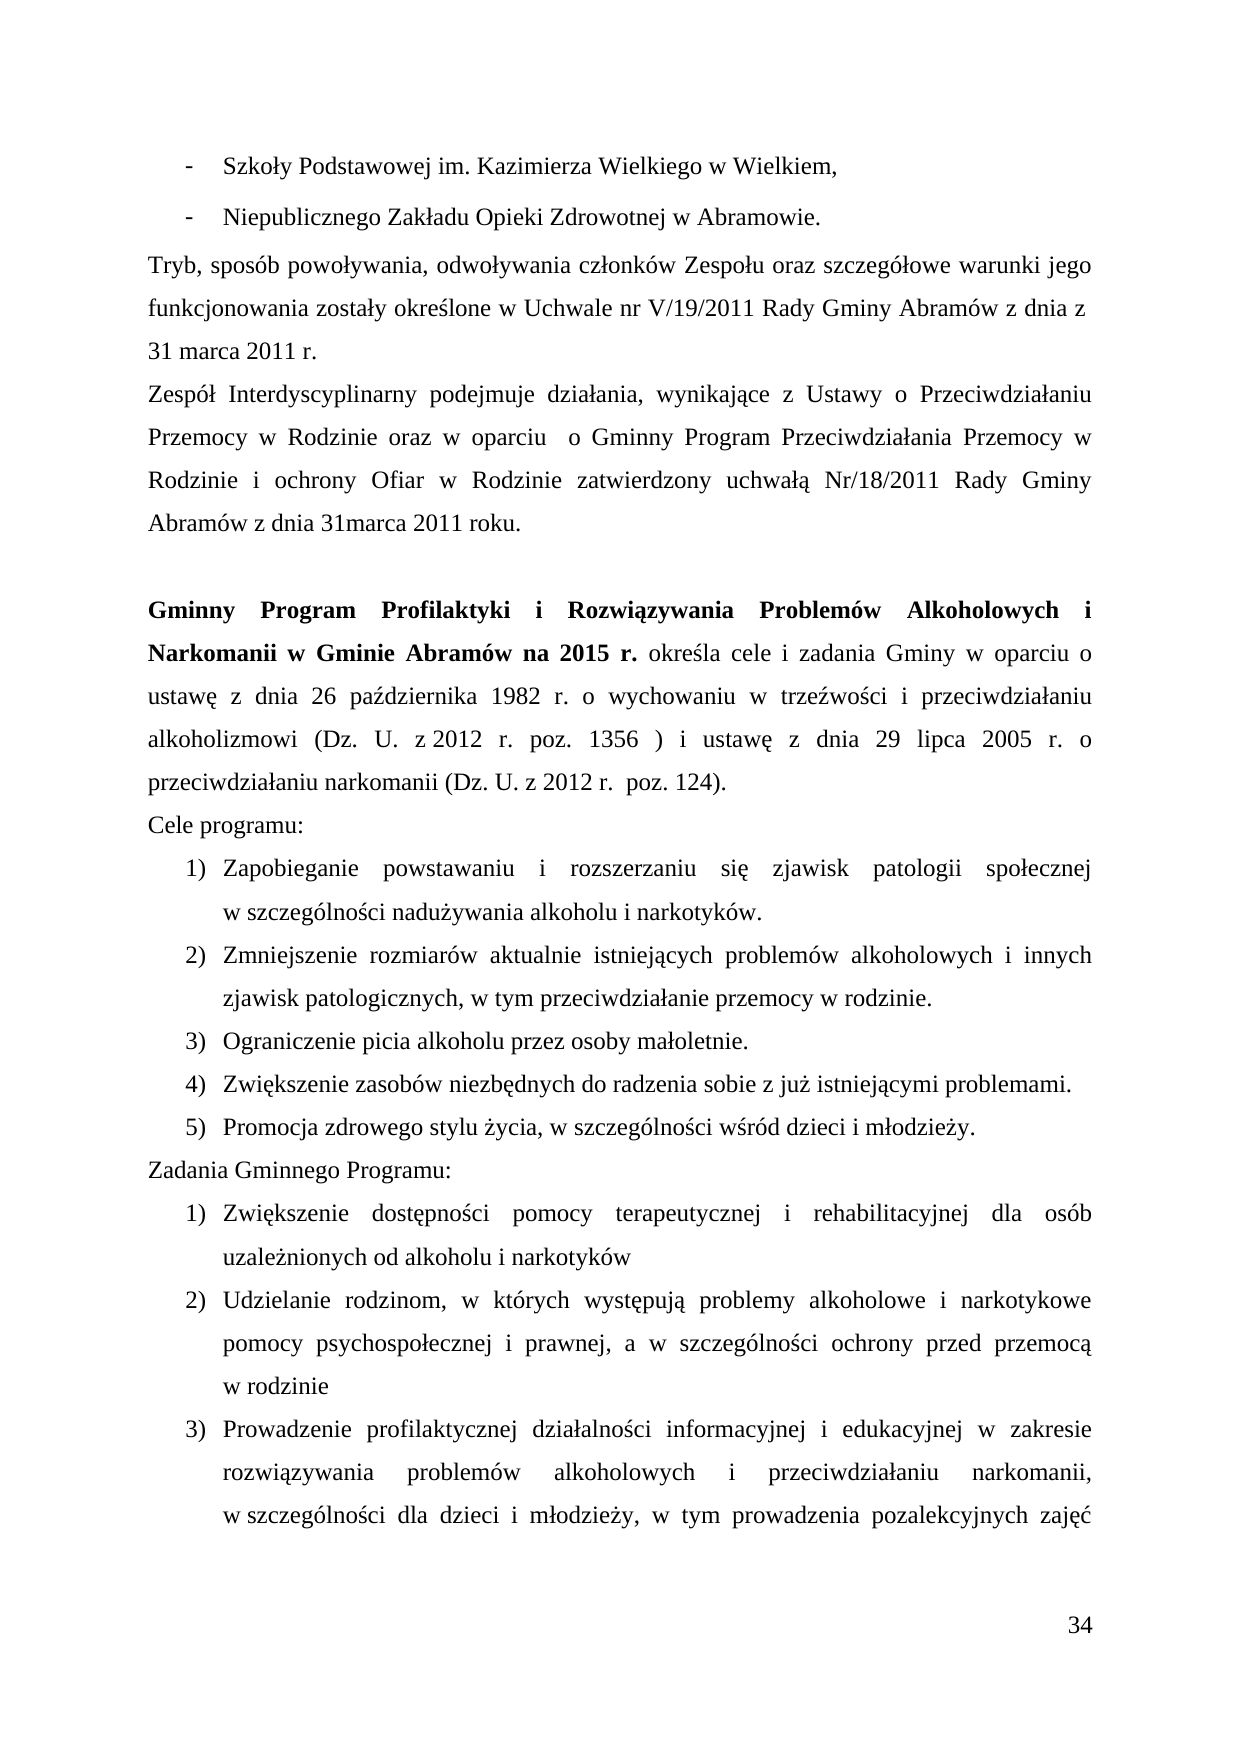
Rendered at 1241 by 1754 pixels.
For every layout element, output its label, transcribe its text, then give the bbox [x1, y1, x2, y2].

text Cele programu: [148, 810, 1093, 839]
list Zmniejszenie rozmiarów aktualnie istniejących problemów alkoholowych i innych zjawisk patologicznych, w tym przeciwdziałanie przemocy w rodzinie. [185, 940, 1093, 1012]
list Zapobieganie powstawaniu i rozszerzaniu się zjawisk patologii społecznej w szczególności nadużywania alkoholu i narkotyków. [185, 853, 1093, 925]
list Promocja zdrowego stylu życia, w szczególności wśród dzieci i młodzieży. [185, 1112, 1093, 1141]
text Gminny Program Profilaktyki i Rozwiązywania Problemów Alkoholowych i Narkomanii w Gminie Abramów na 2015 r. określa cele i zadania Gminy w oparciu o ustawę z dnia 26 października 1982 r. o wychowaniu w trzeźwości i przeciwdziałaniu alkoholizmowi (Dz. U. z 2012 r. poz. 1356 ) i ustawę z dnia 29 lipca 2005 r. o przeciwdziałaniu narkomanii (Dz. U. z 2012 r. poz. 124). [148, 595, 1093, 796]
text Zespół Interdyscyplinarny podejmuje działania, wynikające z Ustawy o Przeciwdziałaniu Przemocy w Rodzinie oraz w oparciu o Gminny Program Przeciwdziałania Przemocy w Rodzinie i ochrony Ofiar w Rodzinie zatwierdzony uchwałą Nr/18/2011 Rady Gminy Abramów z dnia 31marca 2011 roku. [148, 379, 1093, 537]
list Szkoły Podstawowej im. Kazimierza Wielkiego w Wielkiem, [185, 148, 1093, 182]
list Niepublicznego Zakładu Opieki Zdrowotnej w Abramowie. [185, 199, 1093, 233]
list Udzielanie rodzinom, w których występują problemy alkoholowe i narkotykowe pomocy psychospołecznej i prawnej, a w szczególności ochrony przed przemocą w rodzinie [185, 1285, 1093, 1400]
list Zwiększenie dostępności pomocy terapeutycznej i rehabilitacyjnej dla osób uzależnionych od alkoholu i narkotyków [185, 1198, 1093, 1270]
list Ograniczenie picia alkoholu przez osoby małoletnie. [185, 1026, 1093, 1055]
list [185, 1414, 1093, 1529]
list Zwiększenie zasobów niezbędnych do radzenia sobie z już istniejącymi problemami. [185, 1069, 1093, 1098]
text Zadania Gminnego Programu: [148, 1155, 1093, 1184]
text Tryb, sposób powoływania, odwoływania członków Zespołu oraz szczegółowe warunki jego funkcjonowania zostały określone w Uchwale nr V/19/2011 Rady Gminy Abramów z dnia z 31 marca 2011 r. [148, 250, 1093, 365]
